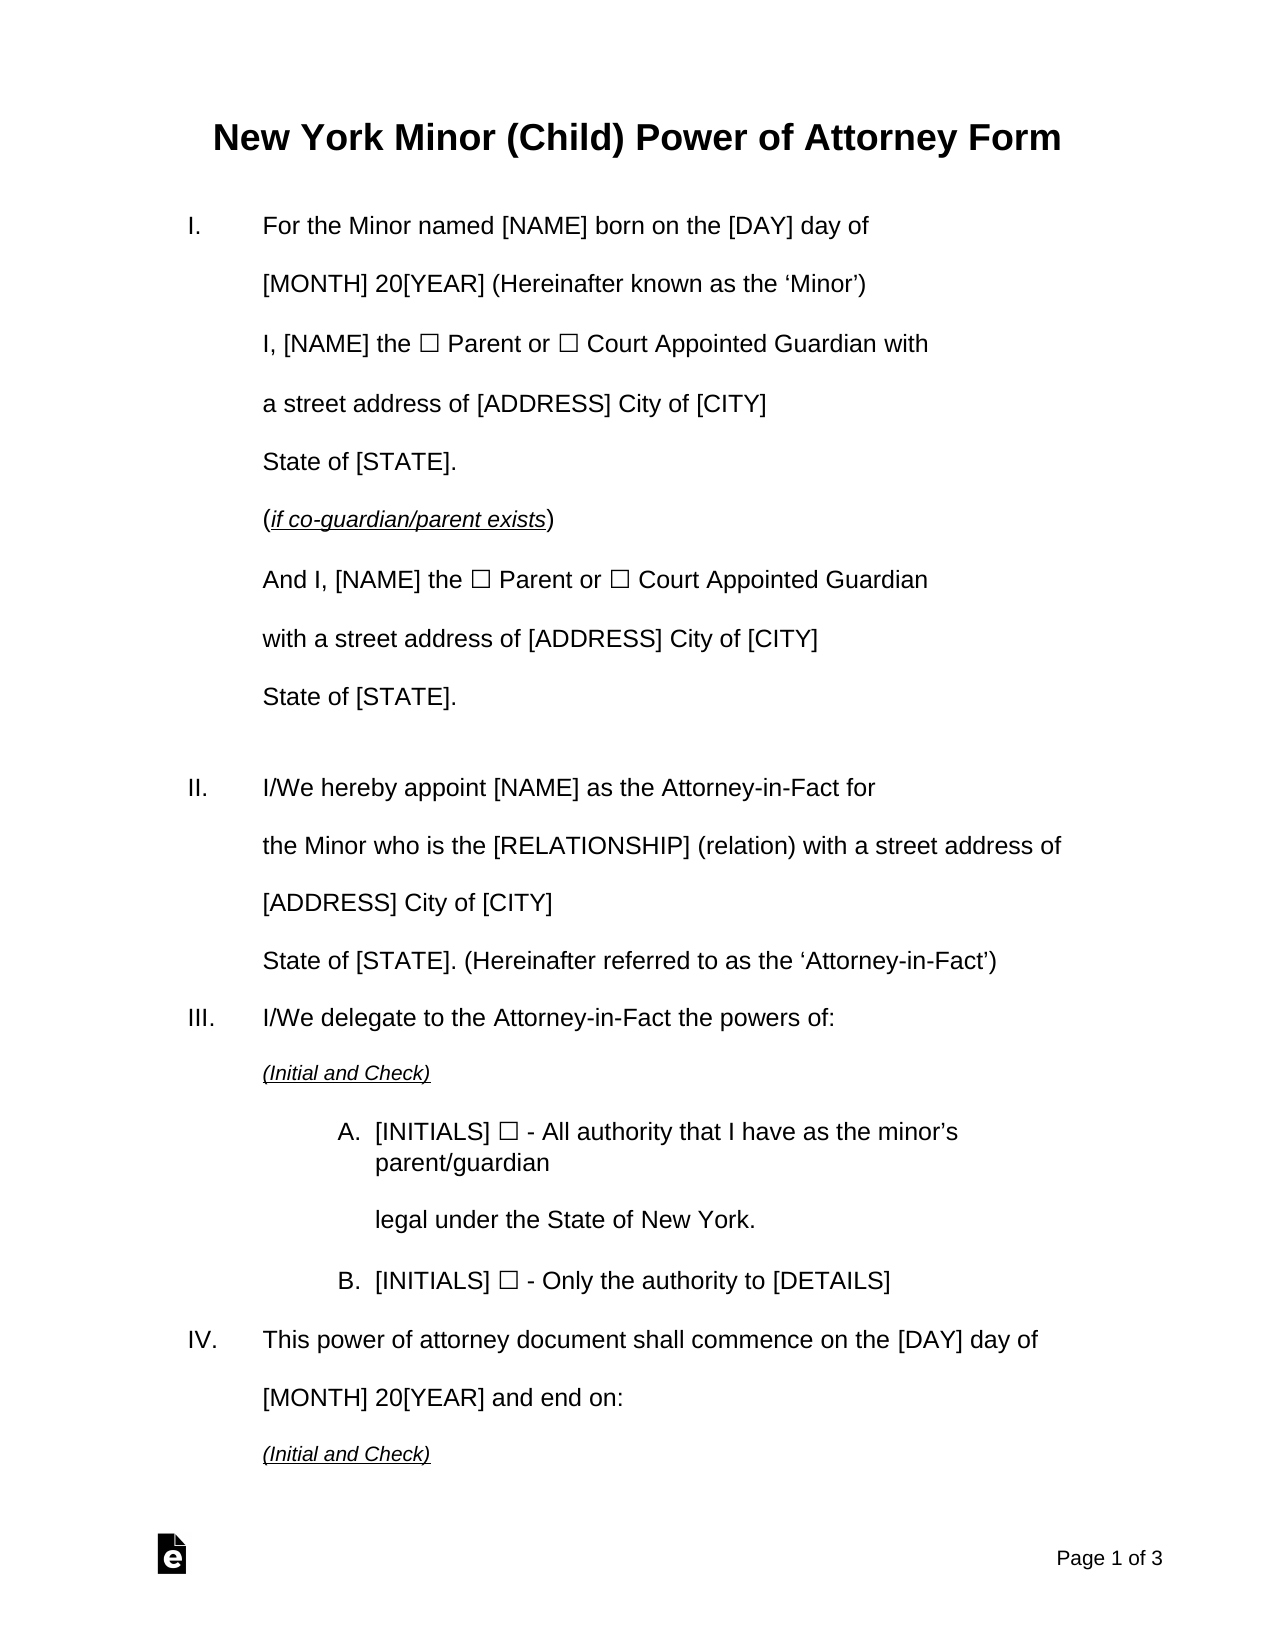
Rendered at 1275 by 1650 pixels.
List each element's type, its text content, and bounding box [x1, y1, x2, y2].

text (Initial and Check) [262, 1061, 1125, 1085]
list And I, [NAME] the Parent or Court Appointed Guardian [262, 561, 1125, 596]
list For the Minor named [NAME] born on the [DAY] day of [187, 211, 1125, 240]
text New York Minor (Child) Power of Attorney Form [150, 115, 1125, 158]
list [ADDRESS] City of [CITY] [262, 888, 1125, 917]
list [MONTH] 20[YEAR] (Hereinafter known as the ‘Minor’) [262, 269, 1125, 297]
list legal under the State of New York. [375, 1205, 1125, 1234]
list State of [STATE]. (Hereinafter referred to as the ‘Attorney-in-Fact’) [262, 946, 1125, 974]
list I, [NAME] the Parent or Court Appointed Guardian with [262, 326, 1125, 360]
list a street address of [ADDRESS] City of [CITY] [262, 389, 1125, 418]
list (if co-guardian/parent exists) [262, 504, 1125, 533]
list State of [STATE]. [262, 446, 1125, 475]
list I/We delegate to the Attorney-in-Fact the powers of: [187, 1003, 1125, 1032]
list the Minor who is the [RELATIONSHIP] (relation) with a street address of [262, 831, 1125, 859]
picture [150, 1532, 193, 1575]
list [MONTH] 20[YEAR] and end on: [262, 1383, 1125, 1412]
list with a street address of [ADDRESS] City of [CITY] [262, 624, 1125, 653]
list I/We hereby appoint [NAME] as the Attorney-in-Fact for [187, 773, 1125, 802]
text (Initial and Check) [262, 1442, 1125, 1466]
list [INITIALS] - All authority that I have as the minor’s parent/guardian [337, 1113, 1125, 1176]
list [INITIALS] - Only the authority to [DETAILS] [337, 1263, 1125, 1297]
list State of [STATE]. [262, 682, 1125, 711]
list This power of attorney document shall commence on the [DAY] day of [187, 1325, 1125, 1354]
